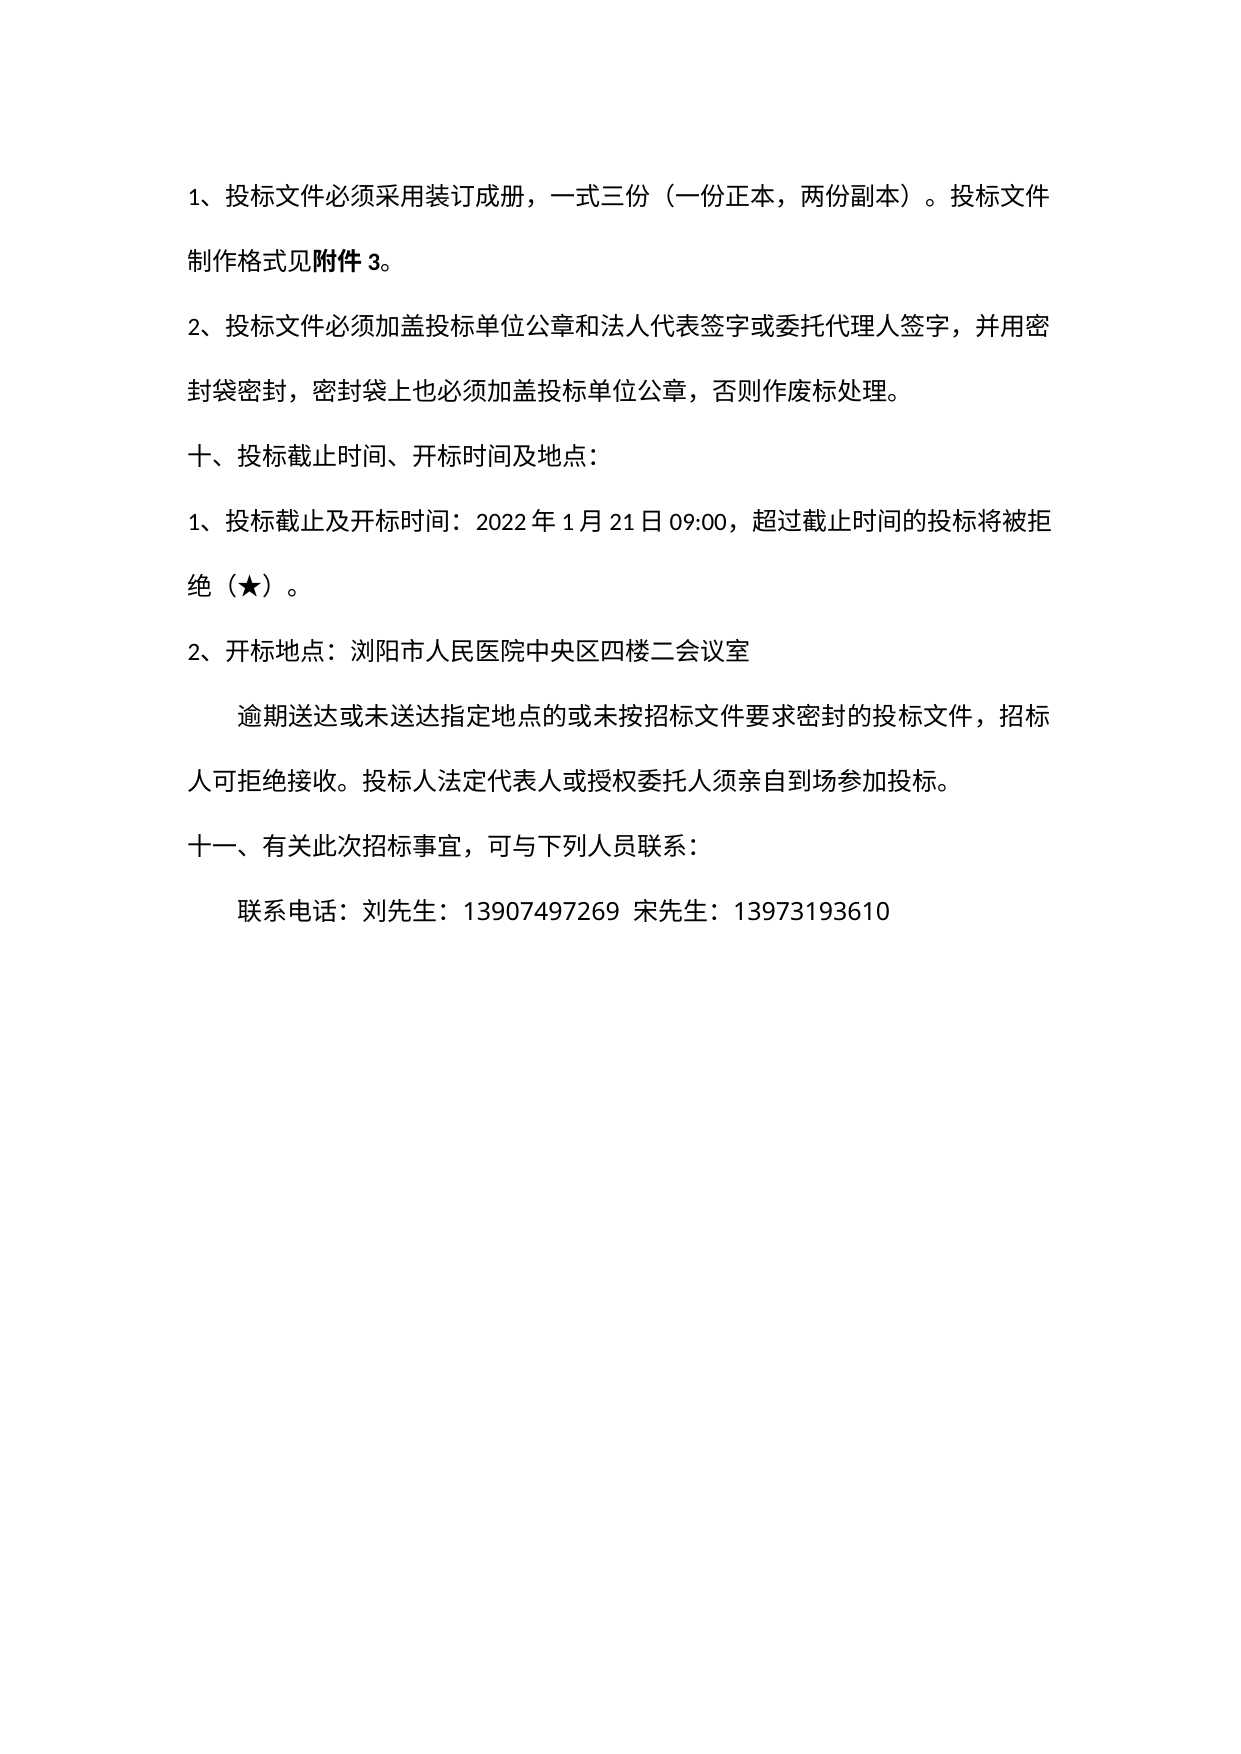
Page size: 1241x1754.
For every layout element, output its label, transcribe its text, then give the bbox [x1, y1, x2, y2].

text 十、投标截止时间、开标时间及地点： [187, 422, 1053, 487]
text 逾期送达或未送达指定地点的或未按招标文件要求密封的投标文件，招标人可拒绝接收。投标人法定代表人或授权委托人须亲自到场参加投标。 [187, 682, 1053, 812]
text 联系电话：刘先生：13907497269 宋先生：13973193610 [187, 877, 1053, 942]
text 1、投标文件必须采用装订成册，一式三份（一份正本，两份副本）。投标文件制作格式见附件3。 [187, 162, 1053, 292]
text 1、投标截止及开标时间：2022年1月21日09:00，超过截止时间的投标将被拒绝（★）。 [187, 487, 1053, 617]
text 2、开标地点：浏阳市人民医院中央区四楼二会议室 [187, 617, 1053, 682]
text 2、投标文件必须加盖投标单位公章和法人代表签字或委托代理人签字，并用密封袋密封，密封袋上也必须加盖投标单位公章，否则作废标处理。 [187, 292, 1053, 422]
text 十一、有关此次招标事宜，可与下列人员联系： [187, 812, 1053, 877]
